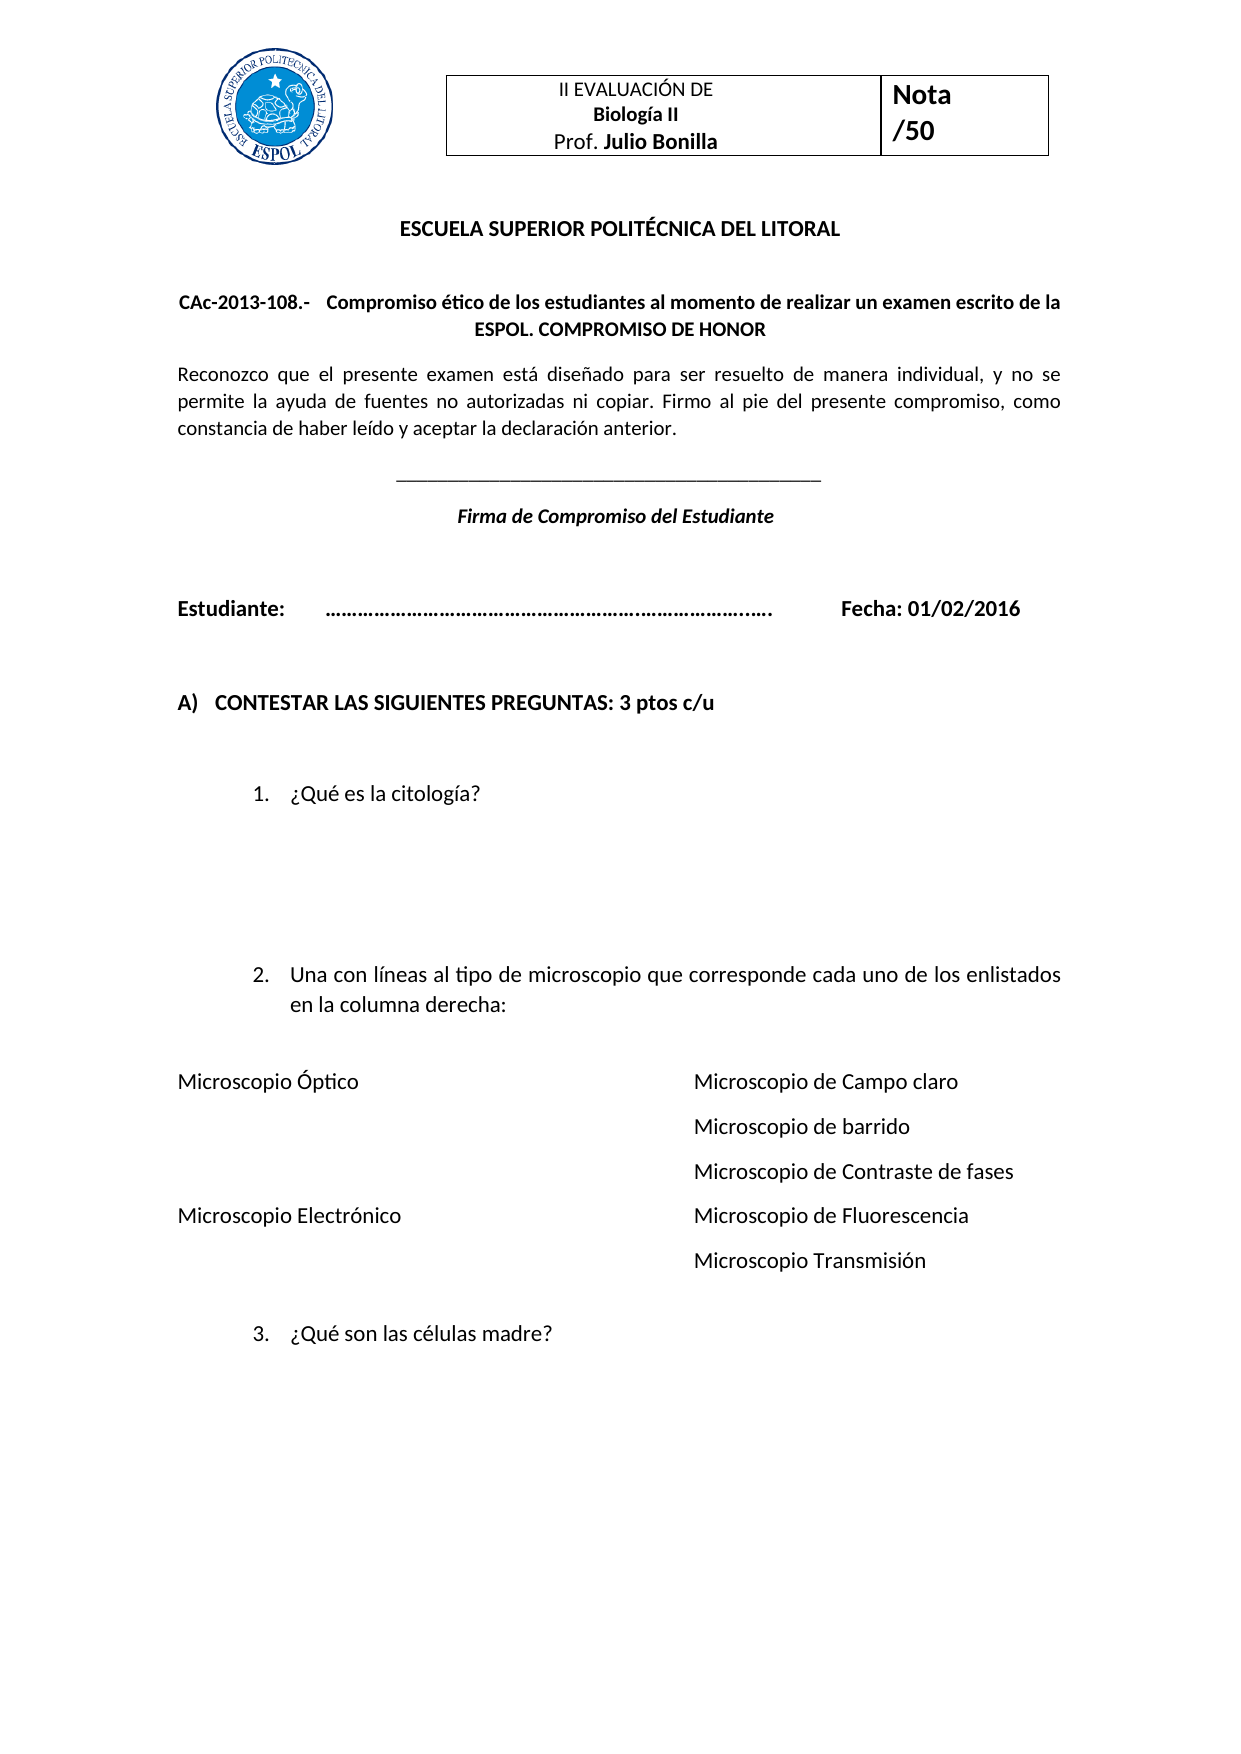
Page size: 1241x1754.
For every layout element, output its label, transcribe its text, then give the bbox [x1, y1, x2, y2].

list CONTESTAR LAS SIGUIENTES PREGUNTAS: 3 ptos c/u [177, 688, 1063, 716]
text CAc-2013-108.- Compromiso ético de los estudiantes al momento de realizar un examen escrito de la ESPOL. COMPROMISO DE HONOR [177, 289, 1063, 342]
text Microscopio Óptico Microscopio de Campo claro [177, 1067, 1063, 1096]
text Microscopio de barrido [620, 1112, 1063, 1140]
picture [214, 37, 340, 172]
text Reconozco que el presente examen está diseñado para ser resuelto de manera individual, y no se permite la ayuda de fuentes no autorizadas ni copiar. Firmo al pie del presente compromiso, como constancia de haber leído y aceptar la declaración anterior. [177, 361, 1063, 441]
text Microscopio Electrónico Microscopio de Fluorescencia [177, 1202, 1063, 1229]
text Microscopio de Contraste de fases [620, 1157, 1063, 1185]
text Microscopio Transmisión [177, 1246, 1063, 1274]
list Una con líneas al tipo de microscopio que corresponde cada uno de los enlistados en la columna derecha: [252, 960, 1063, 1018]
text _________________________________________ [340, 459, 1063, 485]
text Firma de Compromiso del Estudiante [340, 504, 1063, 529]
list ¿Qué son las células madre? [252, 1319, 1063, 1347]
list ¿Qué es la citología? [252, 779, 1063, 807]
text Estudiante: ………………………………………………….………………..…. Fecha: 01/02/2016 [177, 594, 1063, 623]
